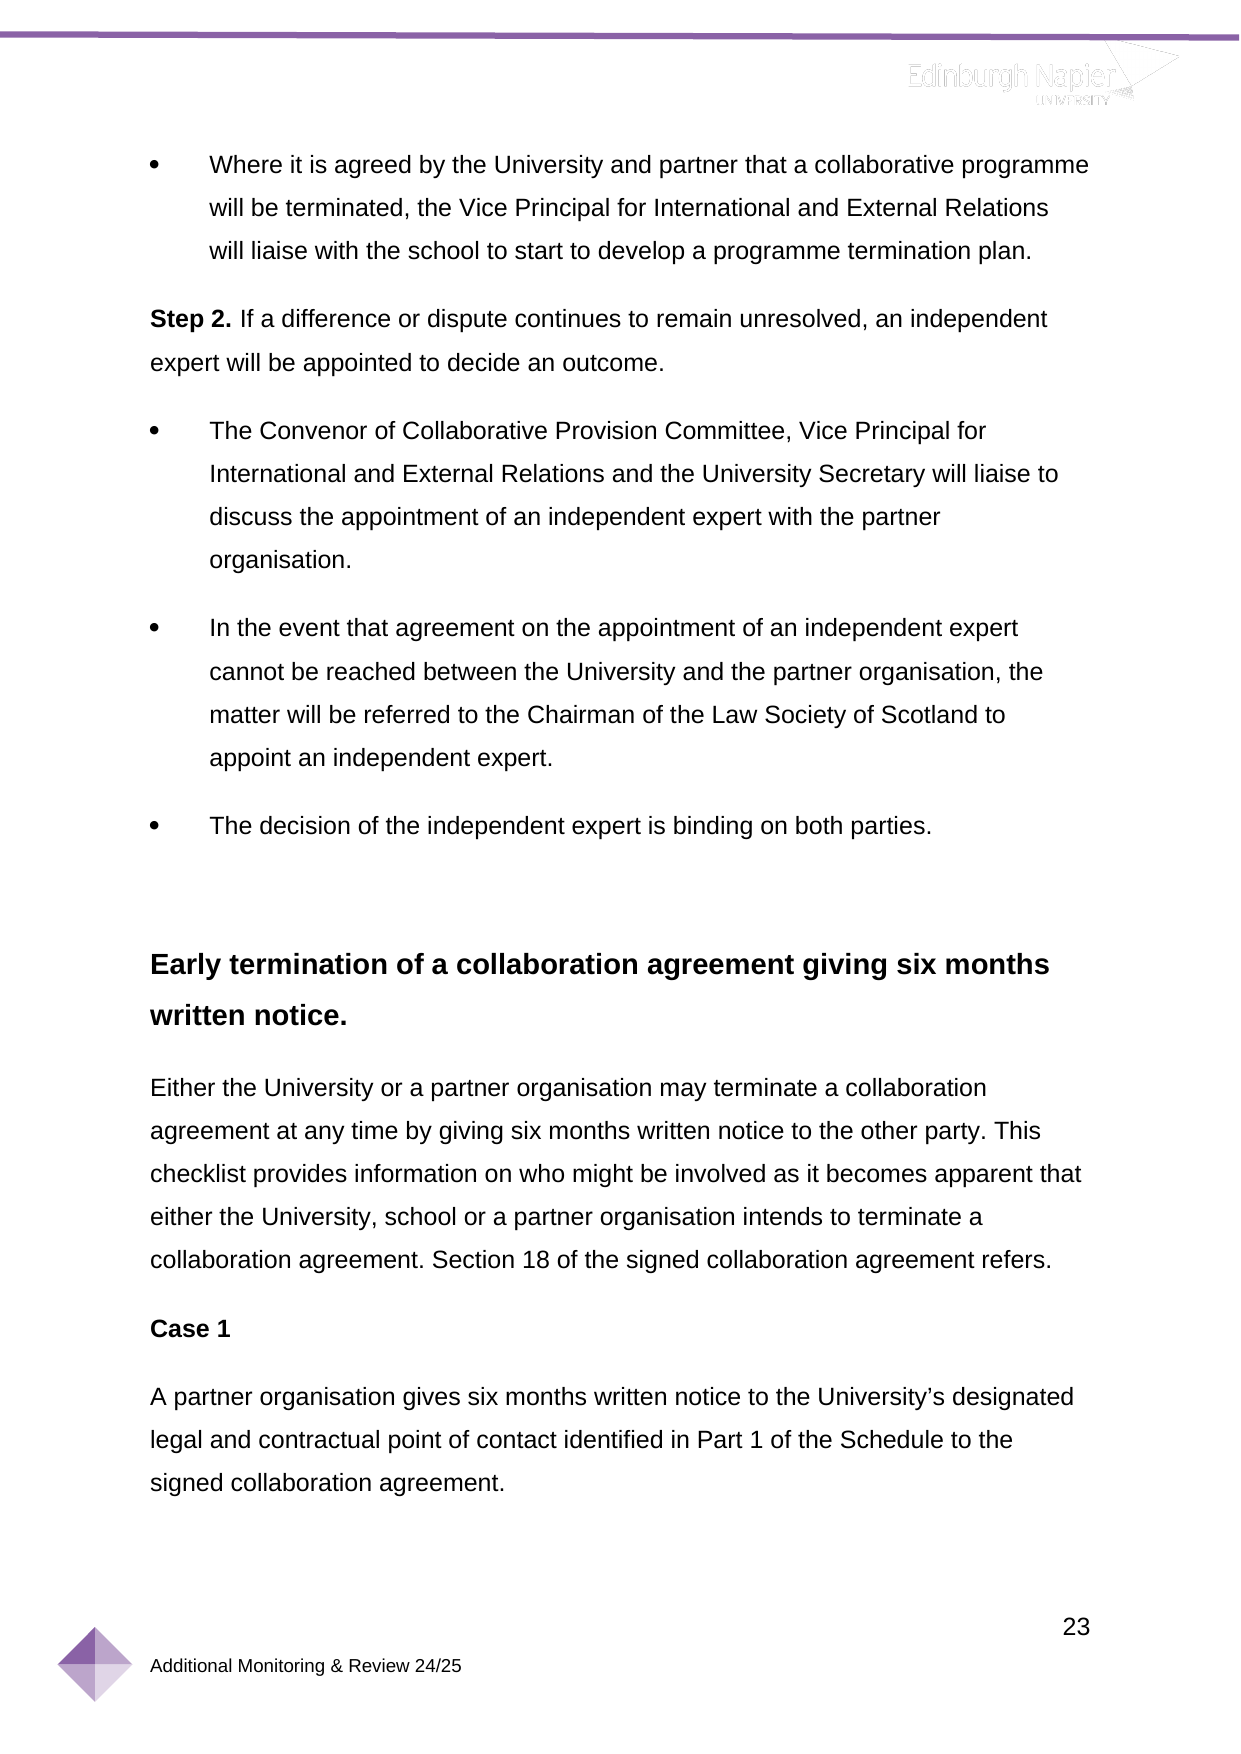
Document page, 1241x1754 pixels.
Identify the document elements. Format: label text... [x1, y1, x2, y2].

list The Convenor of Collaborative Provision Committee, Vice Principal for International and External Relations and the University Secretary will liaise to discuss the appointment of an independent expert with the partner organisation. [150, 416, 1090, 574]
list If a difference or dispute continues to remain unresolved, an independent expert will be appointed to decide an outcome. [150, 304, 1090, 376]
list The decision of the independent expert is binding on both parties. [150, 811, 1090, 840]
text Either the University or a partner organisation may terminate a collaboration agreement at any time by giving six months written notice to the other party. This checklist provides information on who might be involved as it becomes apparent that either the University, school or a partner organisation intends to terminate a collaboration agreement. Section 18 of the signed collaboration agreement refers. [150, 1073, 1090, 1274]
list In the event that agreement on the appointment of an independent expert cannot be reached between the University and the partner organisation, the matter will be referred to the Chairman of the Law Society of Scotland to appoint an independent expert. [150, 613, 1090, 772]
subtitle Case 1 [150, 1313, 1090, 1342]
subtitle Early termination of a collaboration agreement giving six months written notice. [150, 947, 1090, 1031]
list Where it is agreed by the University and partner that a collaborative programme will be terminated, the Vice Principal for International and External Relations will liaise with the school to start to develop a programme termination plan. [150, 150, 1090, 265]
text A partner organisation gives six months written notice to the University’s designated legal and contractual point of contact identified in Part 1 of the Schedule to the signed collaboration agreement. [150, 1382, 1090, 1497]
